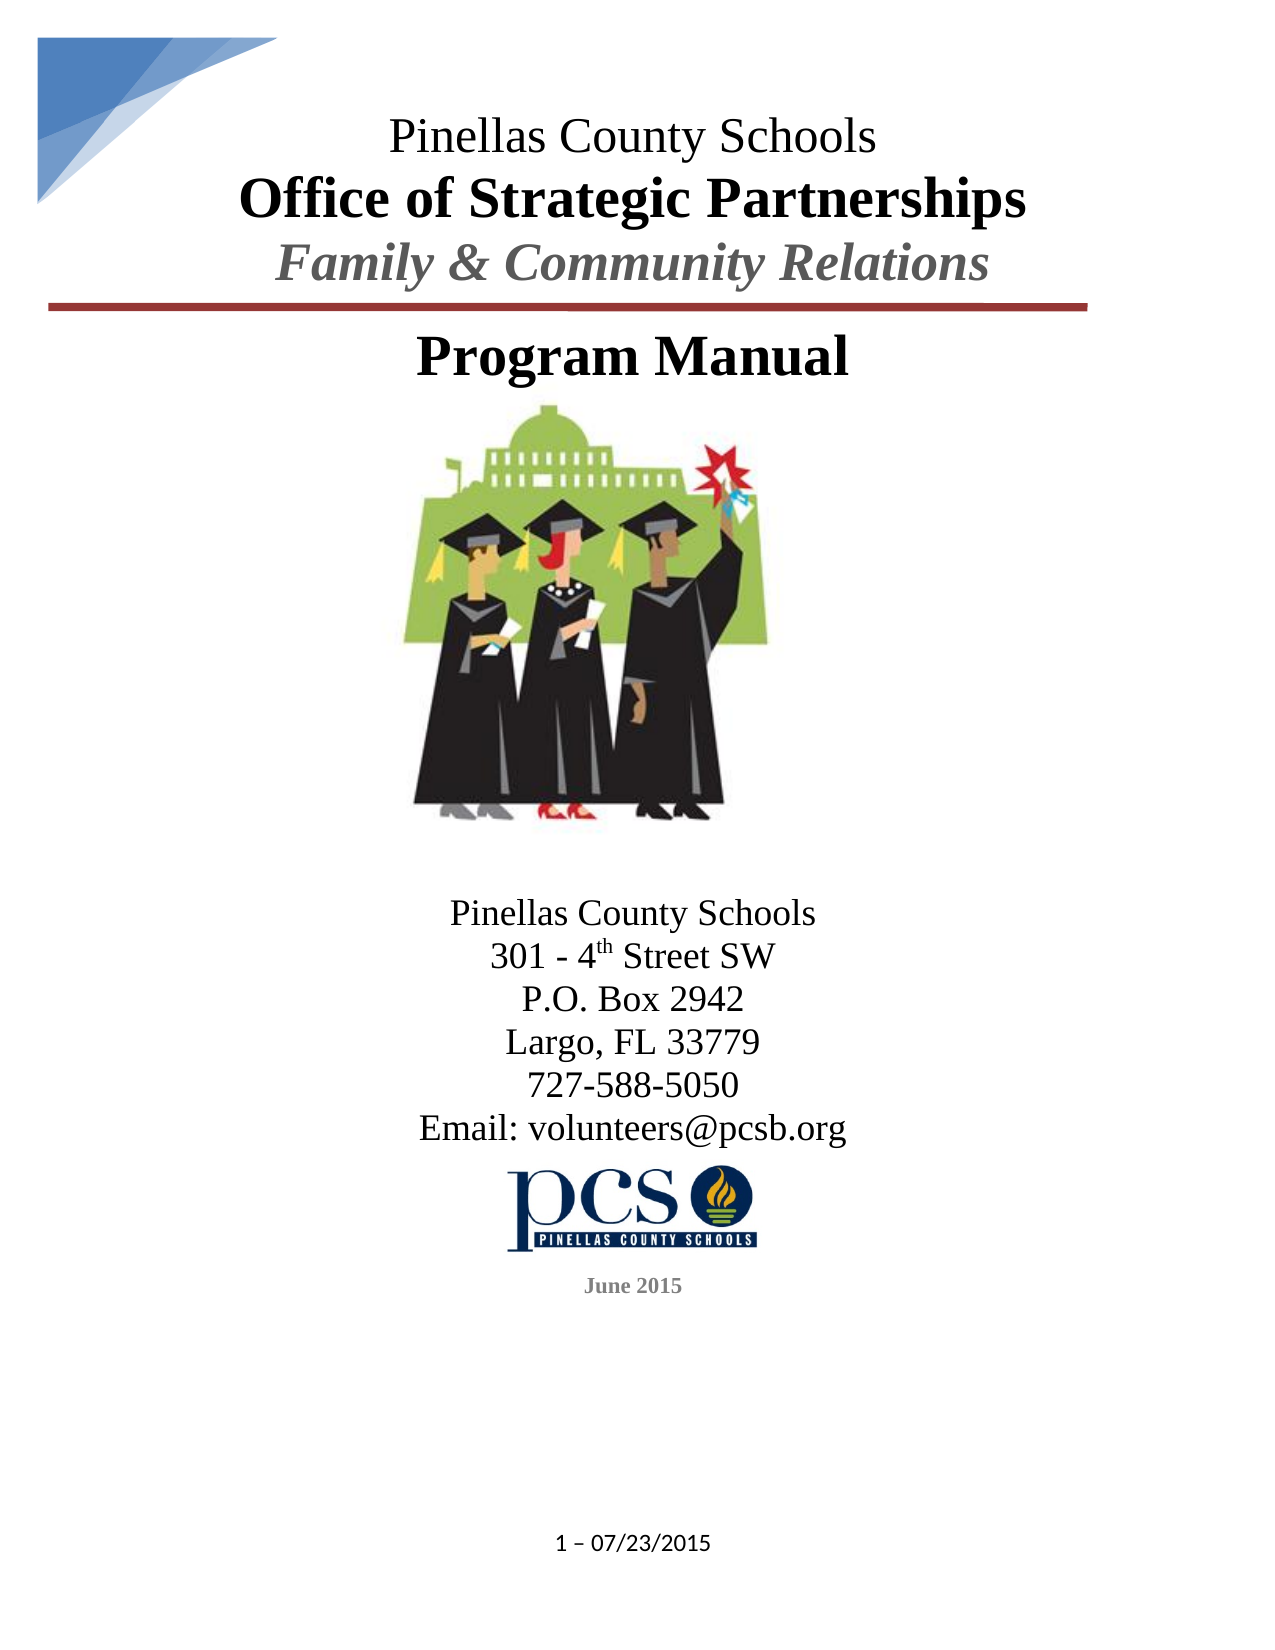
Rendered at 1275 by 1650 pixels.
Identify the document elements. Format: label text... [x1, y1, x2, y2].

picture [37, 37, 279, 206]
text P.O. Box 2942 [84, 976, 1181, 1019]
text 727-588-5050 [84, 1063, 1181, 1106]
text Email: volunteers@pcsb.org [84, 1106, 1181, 1149]
text Family & Community Relations [84, 230, 1181, 292]
picture [332, 388, 840, 866]
text Office of Strategic Partnerships [84, 163, 1181, 230]
text June 2015 [84, 1272, 1181, 1298]
text Program Manual [84, 321, 1181, 388]
picture [503, 1148, 763, 1272]
text Pinellas County Schools [84, 106, 1181, 163]
text 301 - 4th Street SW [84, 933, 1181, 976]
text Largo, FL 33779 [84, 1019, 1181, 1063]
text Pinellas County Schools [84, 890, 1181, 933]
